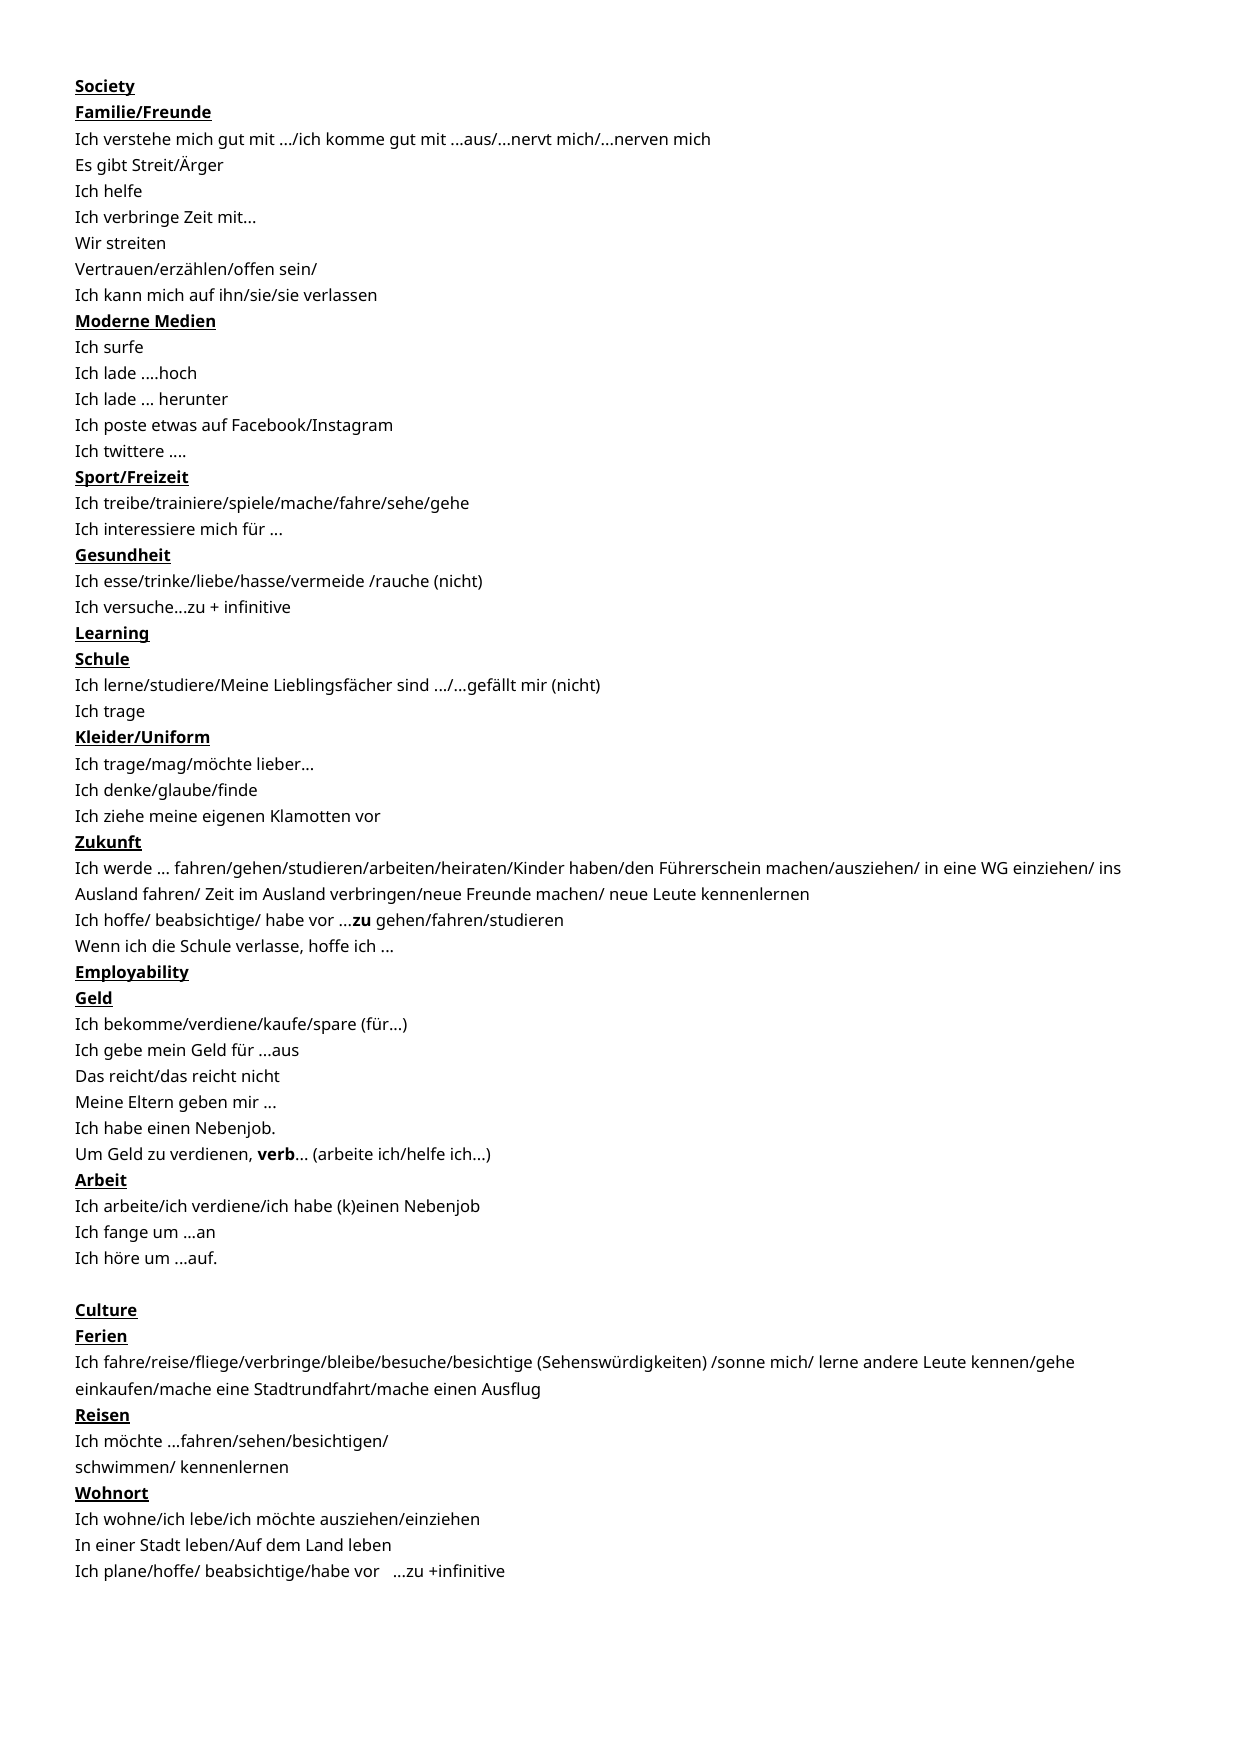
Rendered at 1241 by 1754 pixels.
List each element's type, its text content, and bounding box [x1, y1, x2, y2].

text Society [75, 75, 1165, 98]
text Es gibt Streit/Ärger [75, 153, 1165, 176]
text Ich hoffe/ beabsichtige/ habe vor ...zu gehen/fahren/studieren [75, 908, 1165, 931]
text Ich surfe [75, 335, 1165, 358]
text Ich lade ....hoch [75, 361, 1165, 384]
text Learning [75, 622, 1165, 644]
text Moderne Medien [75, 309, 1165, 332]
text Kleider/Uniform [75, 726, 1165, 749]
text Ich poste etwas auf Facebook/Instagram [75, 413, 1165, 436]
text Ich lade ... herunter [75, 387, 1165, 410]
text Zukunft [75, 830, 1165, 853]
text Ich twittere .... [75, 439, 1165, 462]
text Ich versuche...zu + infinitive [75, 596, 1165, 618]
text Familie/Freunde [75, 101, 1165, 124]
text Ich lerne/studiere/Meine Lieblingsfächer sind .../...gefällt mir (nicht) [75, 674, 1165, 697]
text Ich bekomme/verdiene/kaufe/spare (für...) [75, 1012, 1165, 1035]
text Wir streiten [75, 231, 1165, 254]
text Ich möchte ...fahren/sehen/besichtigen/ [75, 1429, 1165, 1452]
text Ich trage [75, 700, 1165, 723]
text In einer Stadt leben/Auf dem Land leben [75, 1533, 1165, 1556]
text Ich helfe [75, 179, 1165, 202]
text Ich ziehe meine eigenen Klamotten vor [75, 804, 1165, 827]
text Ich kann mich auf ihn/sie/sie verlassen [75, 283, 1165, 306]
text Ich denke/glaube/finde [75, 778, 1165, 801]
text Ich interessiere mich für ... [75, 518, 1165, 540]
text Ich höre um ...auf. [75, 1247, 1165, 1269]
text Ich verstehe mich gut mit .../ich komme gut mit ...aus/...nervt mich/...nerven mich [75, 127, 1165, 150]
text Meine Eltern geben mir ... [75, 1091, 1165, 1113]
text Gesundheit [75, 544, 1165, 566]
text Sport/Freizeit [75, 466, 1165, 488]
text Ich verbringe Zeit mit... [75, 205, 1165, 228]
text Ich habe einen Nebenjob. [75, 1117, 1165, 1139]
text Ich arbeite/ich verdiene/ich habe (k)einen Nebenjob [75, 1195, 1165, 1217]
text Das reicht/das reicht nicht [75, 1064, 1165, 1087]
text Um Geld zu verdienen, verb... (arbeite ich/helfe ich...) [75, 1143, 1165, 1165]
text Ich trage/mag/möchte lieber... [75, 752, 1165, 775]
text Arbeit [75, 1169, 1165, 1191]
text Ich treibe/trainiere/spiele/mache/fahre/sehe/gehe [75, 492, 1165, 514]
text Schule [75, 648, 1165, 671]
text Ich plane/hoffe/ beabsichtige/habe vor ...zu +infinitive [75, 1559, 1165, 1582]
text Vertrauen/erzählen/offen sein/ [75, 257, 1165, 280]
text Ferien [75, 1325, 1165, 1348]
text Ich fange um ...an [75, 1221, 1165, 1243]
text Culture [75, 1299, 1165, 1322]
text Geld [75, 986, 1165, 1009]
text Ich fahre/reise/fliege/verbringe/bleibe/besuche/besichtige (Sehenswürdigkeiten) /sonne mich/ lerne andere Leute kennen/gehe einkaufen/mache eine Stadtrundfahrt/mache einen Ausflug [75, 1351, 1165, 1400]
text Employability [75, 960, 1165, 983]
text Reisen [75, 1403, 1165, 1426]
text Wohnort [75, 1481, 1165, 1504]
text Ich wohne/ich lebe/ich möchte ausziehen/einziehen [75, 1507, 1165, 1530]
text schwimmen/ kennenlernen [75, 1455, 1165, 1478]
text Ich werde ... fahren/gehen/studieren/arbeiten/heiraten/Kinder haben/den Führerschein machen/ausziehen/ in eine WG einziehen/ ins Ausland fahren/ Zeit im Ausland verbringen/neue Freunde machen/ neue Leute kennenlernen [75, 856, 1165, 905]
text Ich gebe mein Geld für ...aus [75, 1038, 1165, 1061]
text Wenn ich die Schule verlasse, hoffe ich ... [75, 934, 1165, 957]
text Ich esse/trinke/liebe/hasse/vermeide /rauche (nicht) [75, 570, 1165, 592]
